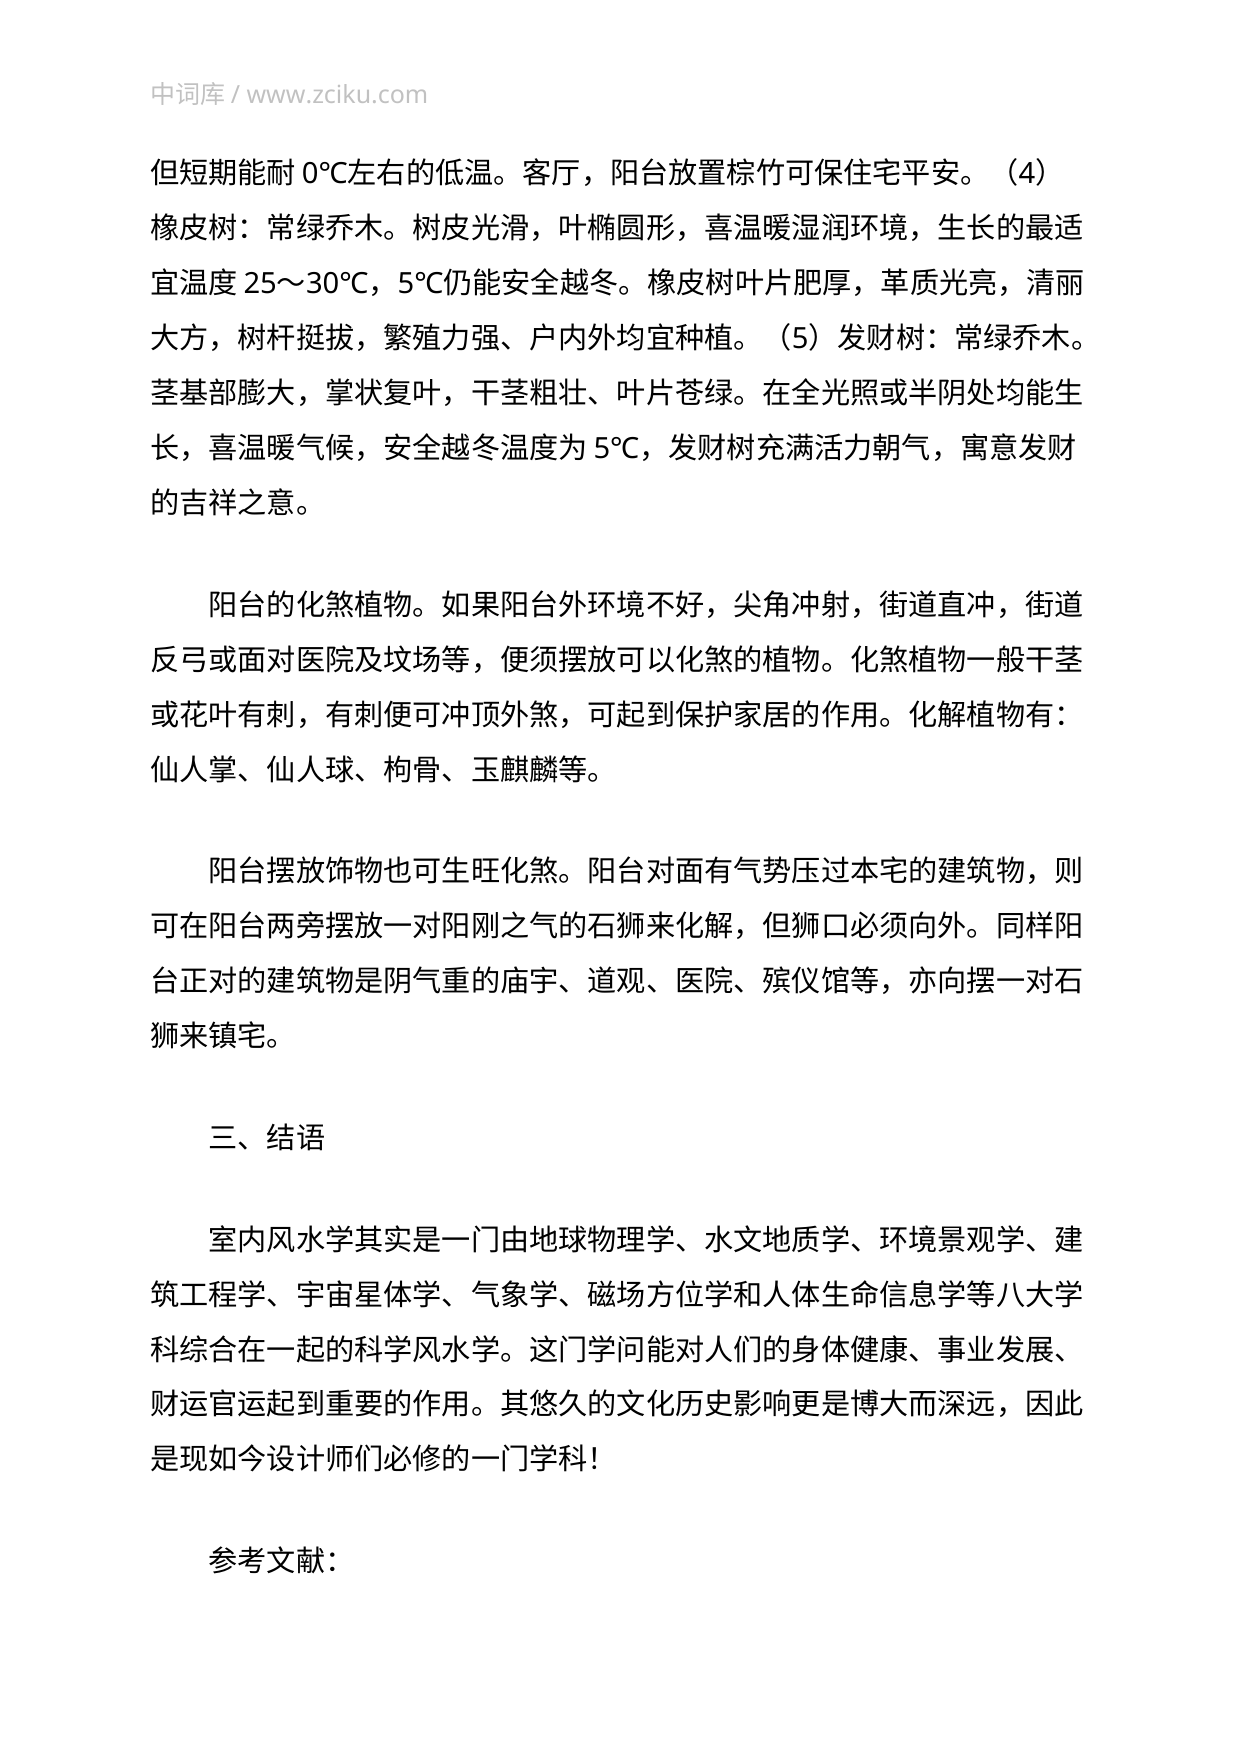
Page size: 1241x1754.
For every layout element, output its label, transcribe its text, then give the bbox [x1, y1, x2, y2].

text 室内风水学其实是一门由地球物理学、水文地质学、环境景观学、建筑工程学、宇宙星体学、气象学、磁场方位学和人体生命信息学等八大学科综合在一起的科学风水学。这门学问能对人们的身体健康、事业发展、财运官运起到重要的作用。其悠久的文化历史影响更是博大而深远，因此是现如今设计师们必修的一门学科！ [150, 1216, 1090, 1478]
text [150, 150, 1090, 522]
text 三、结语 [150, 1114, 1090, 1157]
text 阳台的化煞植物。如果阳台外环境不好，尖角冲射，街道直冲，街道反弓或面对医院及坟场等，便须摆放可以化煞的植物。化煞植物一般干茎或花叶有刺，有刺便可冲顶外煞，可起到保护家居的作用。化解植物有：仙人掌、仙人球、枸骨、玉麒麟等。 [150, 582, 1090, 788]
text 阳台摆放饰物也可生旺化煞。阳台对面有气势压过本宅的建筑物，则可在阳台两旁摆放一对阳刚之气的石狮来化解，但狮口必须向外。同样阳台正对的建筑物是阴气重的庙宇、道观、医院、殡仪馆等，亦向摆一对石狮来镇宅。 [150, 848, 1090, 1055]
text 参考文献： [150, 1538, 1090, 1580]
